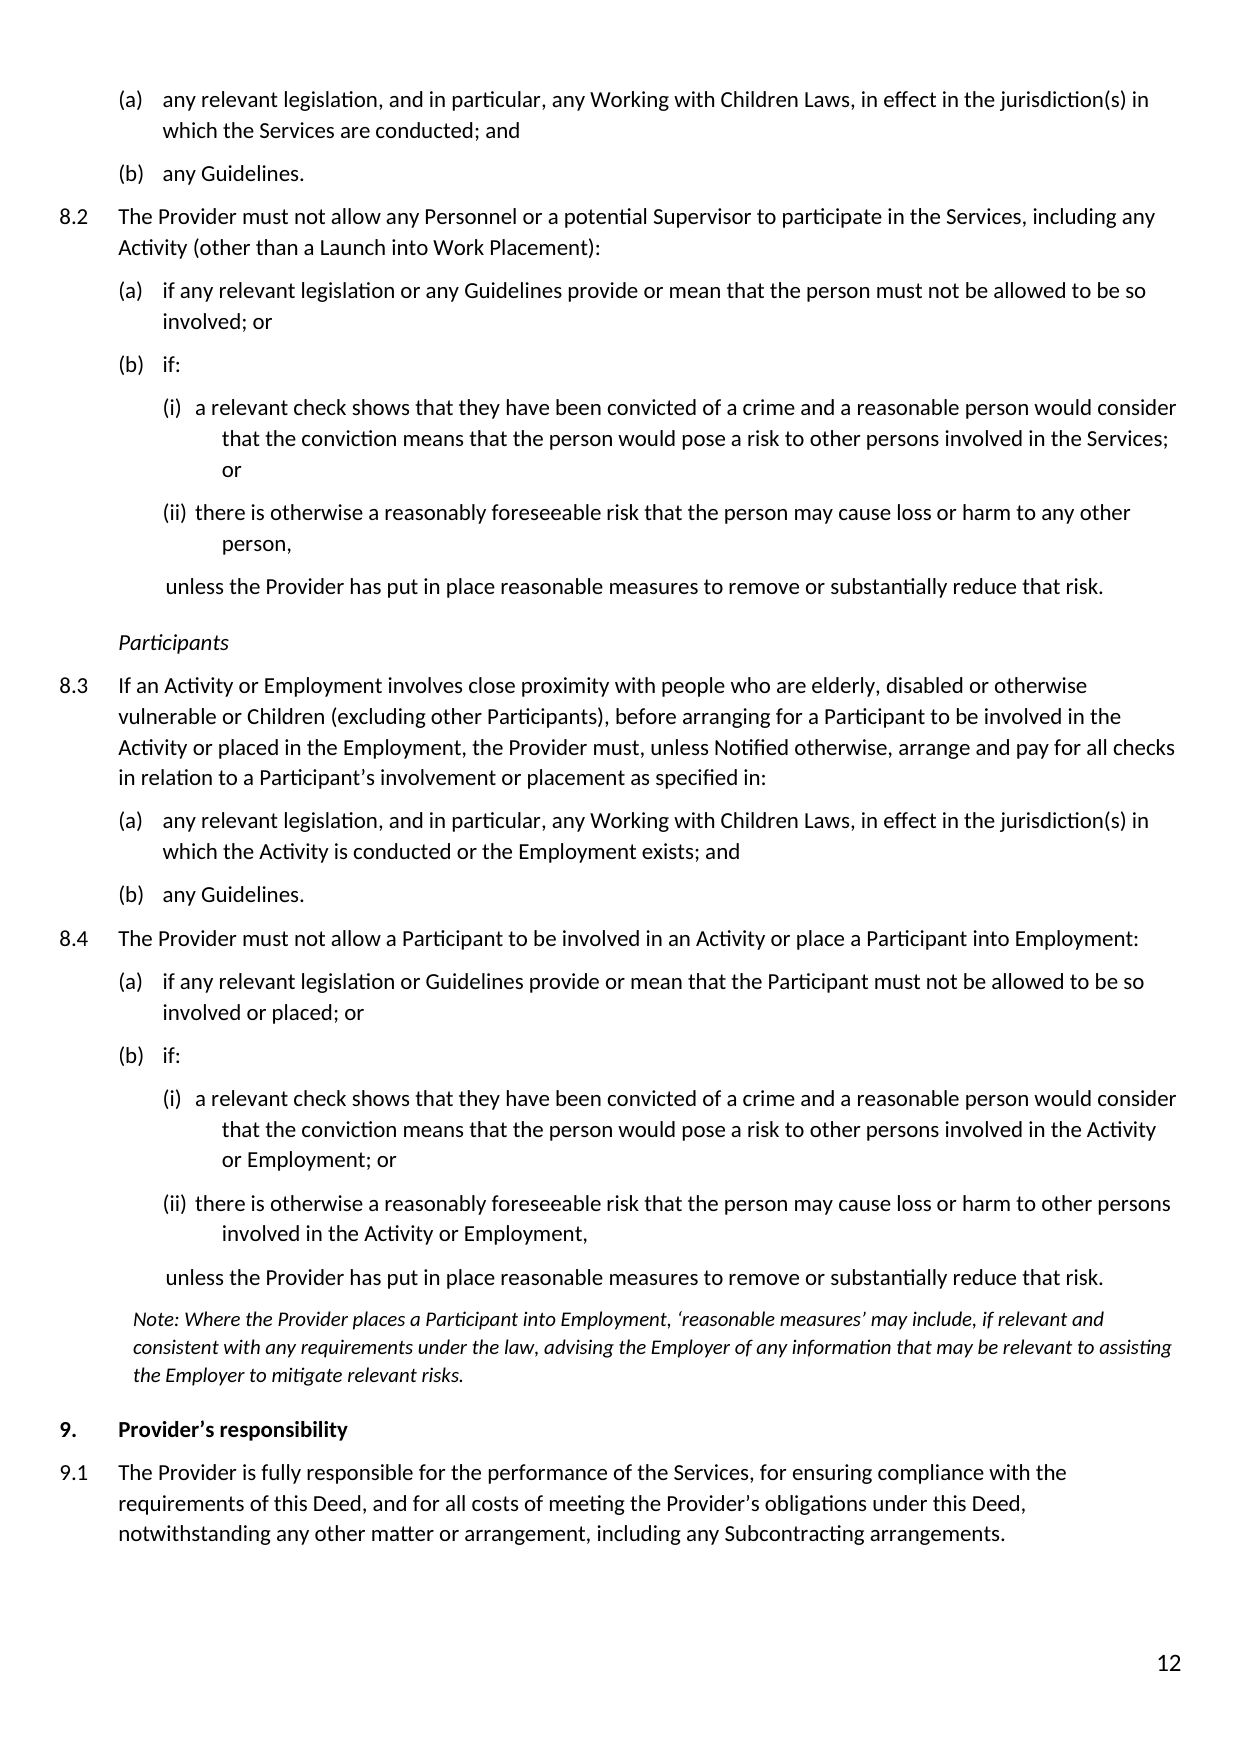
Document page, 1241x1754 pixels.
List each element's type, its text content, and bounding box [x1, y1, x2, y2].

text The Provider must not allow any Personnel or a potential Supervisor to participate in the Services, including any Activity (other than a Launch into Work Placement): [59, 202, 1181, 261]
text any Guidelines. [118, 881, 1181, 908]
text any relevant legislation, and in particular, any Working with Children Laws, in effect in the jurisdiction(s) in which the Services are conducted; and [118, 85, 1181, 144]
text unless the Provider has put in place reasonable measures to remove or substantially reduce that risk. [165, 572, 1181, 600]
text The Provider must not allow a Participant to be involved in an Activity or place a Participant into Employment: [59, 924, 1181, 952]
text Provider’s responsibility [59, 1415, 1181, 1443]
text if: [118, 1041, 1181, 1069]
subtitle Participants [118, 628, 1181, 656]
text there is otherwise a reasonably foreseeable risk that the person may cause loss or harm to other persons involved in the Activity or Employment, [162, 1189, 1181, 1248]
text The Provider is fully responsible for the performance of the Services, for ensuring compliance with the requirements of this Deed, and for all costs of meeting the Provider’s obligations under this Deed, notwithstanding any other matter or arrangement, including any Subcontracting arrangements. [59, 1458, 1181, 1547]
text if any relevant legislation or Guidelines provide or mean that the Participant must not be allowed to be so involved or placed; or [118, 967, 1181, 1026]
text if any relevant legislation or any Guidelines provide or mean that the person must not be allowed to be so involved; or [118, 276, 1181, 335]
text a relevant check shows that they have been convicted of a crime and a reasonable person would consider that the conviction means that the person would pose a risk to other persons involved in the Services; or [162, 393, 1181, 483]
text any relevant legislation, and in particular, any Working with Children Laws, in effect in the jurisdiction(s) in which the Activity is conducted or the Employment exists; and [118, 807, 1181, 865]
text Note: Where the Provider places a Participant into Employment, ‘reasonable measures’ may include, if relevant and consistent with any requirements under the law, advising the Employer of any information that may be relevant to assisting the Employer to mitigate relevant risks. [133, 1306, 1181, 1387]
text a relevant check shows that they have been convicted of a crime and a reasonable person would consider that the conviction means that the person would pose a risk to other persons involved in the Activity or Employment; or [162, 1084, 1181, 1174]
text any Guidelines. [118, 159, 1181, 187]
text unless the Provider has put in place reasonable measures to remove or substantially reduce that risk. [165, 1263, 1181, 1291]
text there is otherwise a reasonably foreseeable risk that the person may cause loss or harm to any other person, [162, 498, 1181, 557]
text if: [118, 350, 1181, 378]
text If an Activity or Employment involves close proximity with people who are elderly, disabled or otherwise vulnerable or Children (excluding other Participants), before arranging for a Participant to be involved in the Activity or placed in the Employment, the Provider must, unless Notified otherwise, arrange and pay for all checks in relation to a Participant’s involvement or placement as specified in: [59, 671, 1181, 791]
